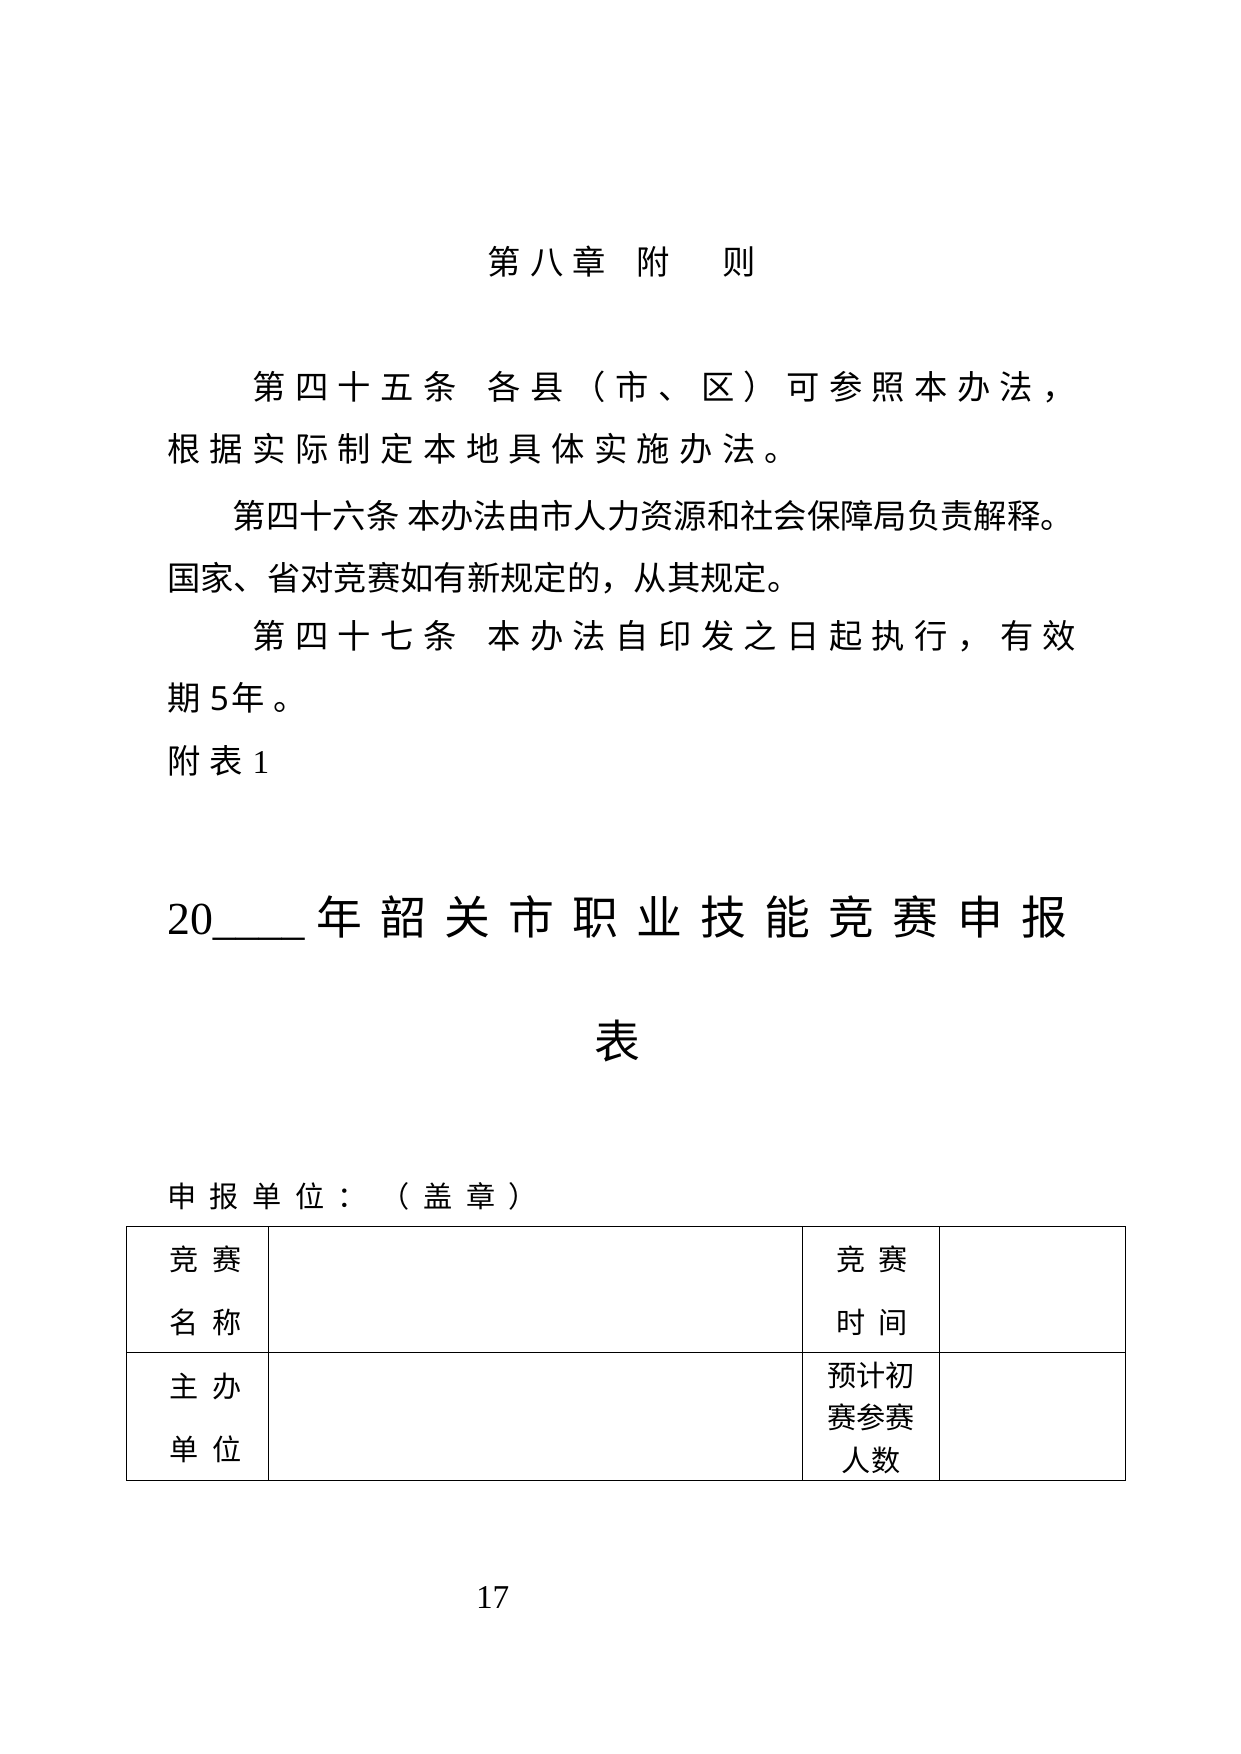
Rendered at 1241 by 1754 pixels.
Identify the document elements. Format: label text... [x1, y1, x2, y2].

text 第八章 附 则 [167, 229, 1085, 291]
table_header 竞赛名称 [127, 1227, 268, 1352]
table_header [940, 1227, 1125, 1352]
text 20____年韶关市职业技能竞赛申报表 [167, 852, 1085, 1101]
table_cell [940, 1353, 1125, 1479]
table_cell 预计初赛参赛人数 [803, 1353, 939, 1479]
table_cell [269, 1353, 802, 1479]
table_header 竞赛时间 [803, 1227, 939, 1352]
text 第四十六条 本办法由市人力资源和社会保障局负责解释。国家、省对竞赛如有新规定的，从其规定。 [167, 478, 1085, 603]
text 附表1 [167, 728, 1085, 790]
text 申报单位：（盖章） [167, 1164, 1085, 1226]
table_header [269, 1227, 802, 1352]
text 第四十七条 本办法自印发之日起执行，有效期5年。 [167, 603, 1085, 728]
text 第四十五条 各县（市、区）可参照本办法，根据实际制定本地具体实施办法。 [167, 353, 1085, 478]
table_cell 主办单位 [127, 1353, 268, 1479]
